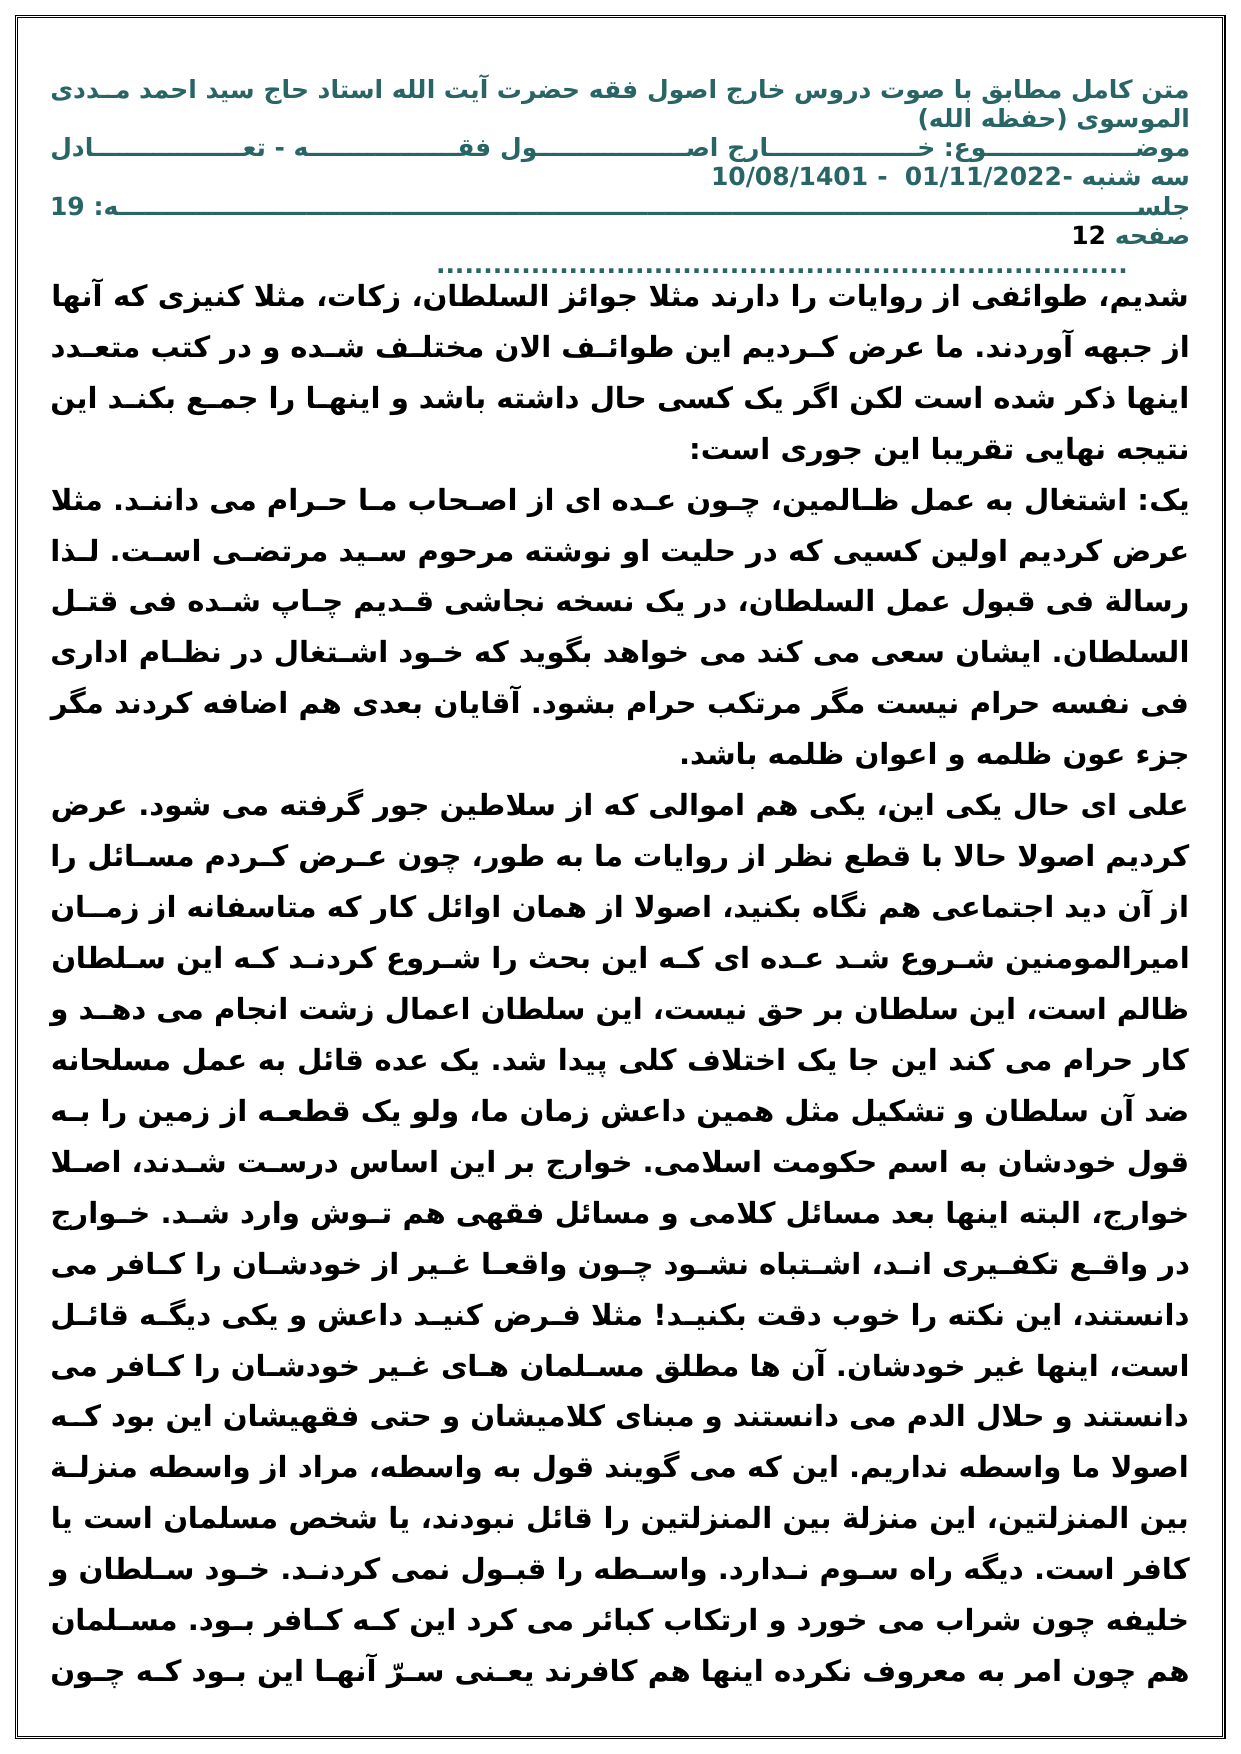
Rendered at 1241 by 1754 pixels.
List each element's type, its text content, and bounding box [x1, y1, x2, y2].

text یک: اشتغال به عمل ظالمین، چون عده ای از اصحاب ما حرام می دانند. مثلا عرض کردیم اولین کسیی که در حلیت او نوشته مرحوم سید مرتضی است. لذا رسالة فی قبول عمل السلطان، در یک نسخه نجاشی قدیم چاپ شده فی قتل السلطان. ایشان سعی می کند می خواهد بگوید که خود اشتغال در نظام اداری فی نفسه حرام نیست مگر مرتکب حرام بشود. آقایان بعدی هم اضافه کردند مگر جزء عون ظلمه و اعوان ظلمه باشد. [50, 483, 1190, 772]
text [50, 788, 1190, 1688]
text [50, 279, 1190, 466]
